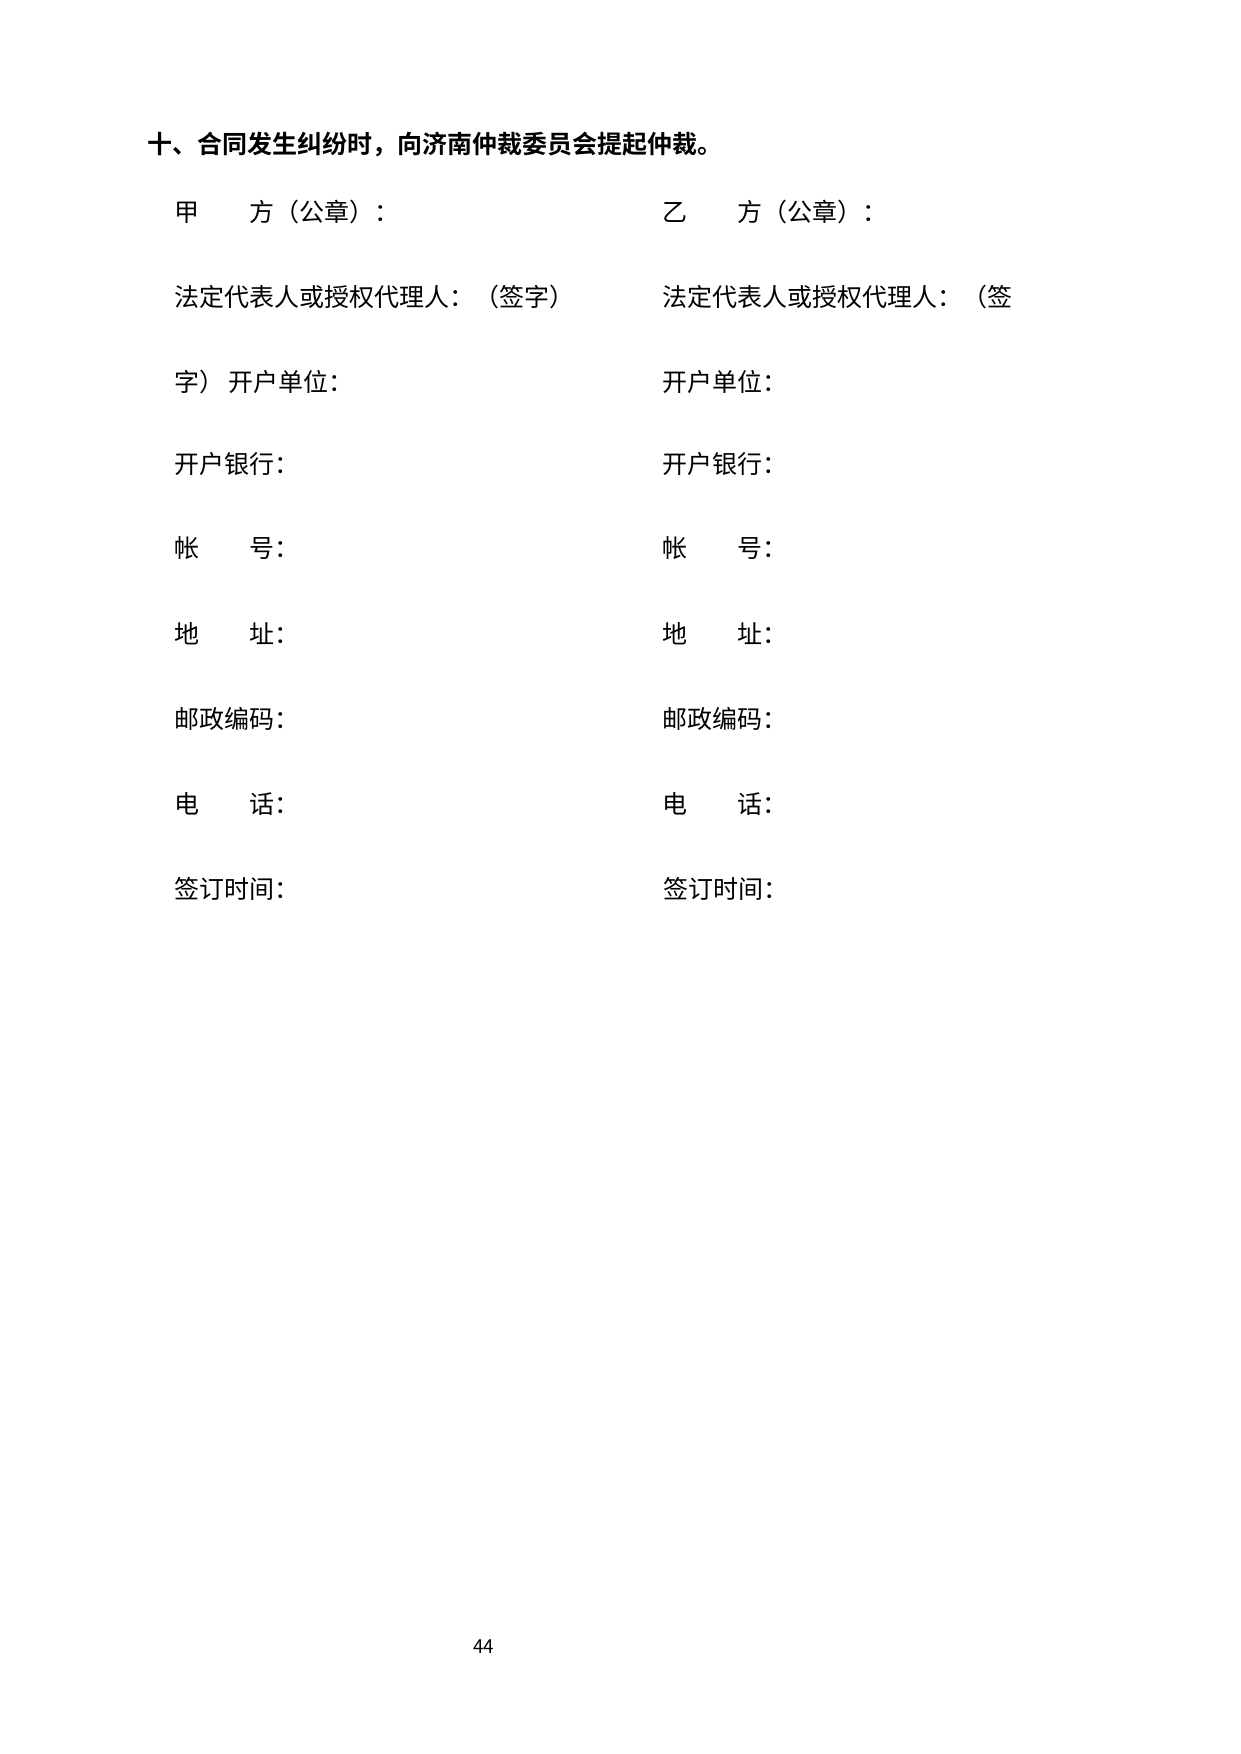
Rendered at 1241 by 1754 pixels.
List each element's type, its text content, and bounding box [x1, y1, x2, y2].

text 甲 方（公章）： 乙 方（公章）： [174, 192, 1180, 229]
text 法定代表人或授权代理人：（签字） 法定代表人或授权代理人：（签字） 开户单位： 开户单位： [174, 278, 1052, 399]
text 邮政编码： 邮政编码： [174, 699, 1180, 736]
text 帐 号： 帐 号： [174, 529, 1180, 565]
text 签订时间： 签订时间： [174, 870, 1180, 906]
text 电 话： 电 话： [174, 784, 1180, 821]
subtitle 十、合同发生纠纷时，向济南仲裁委员会提起仲裁。 [148, 124, 1180, 160]
text 开户银行： 开户银行： [174, 448, 1180, 480]
text 地 址： 地 址： [174, 614, 1180, 650]
